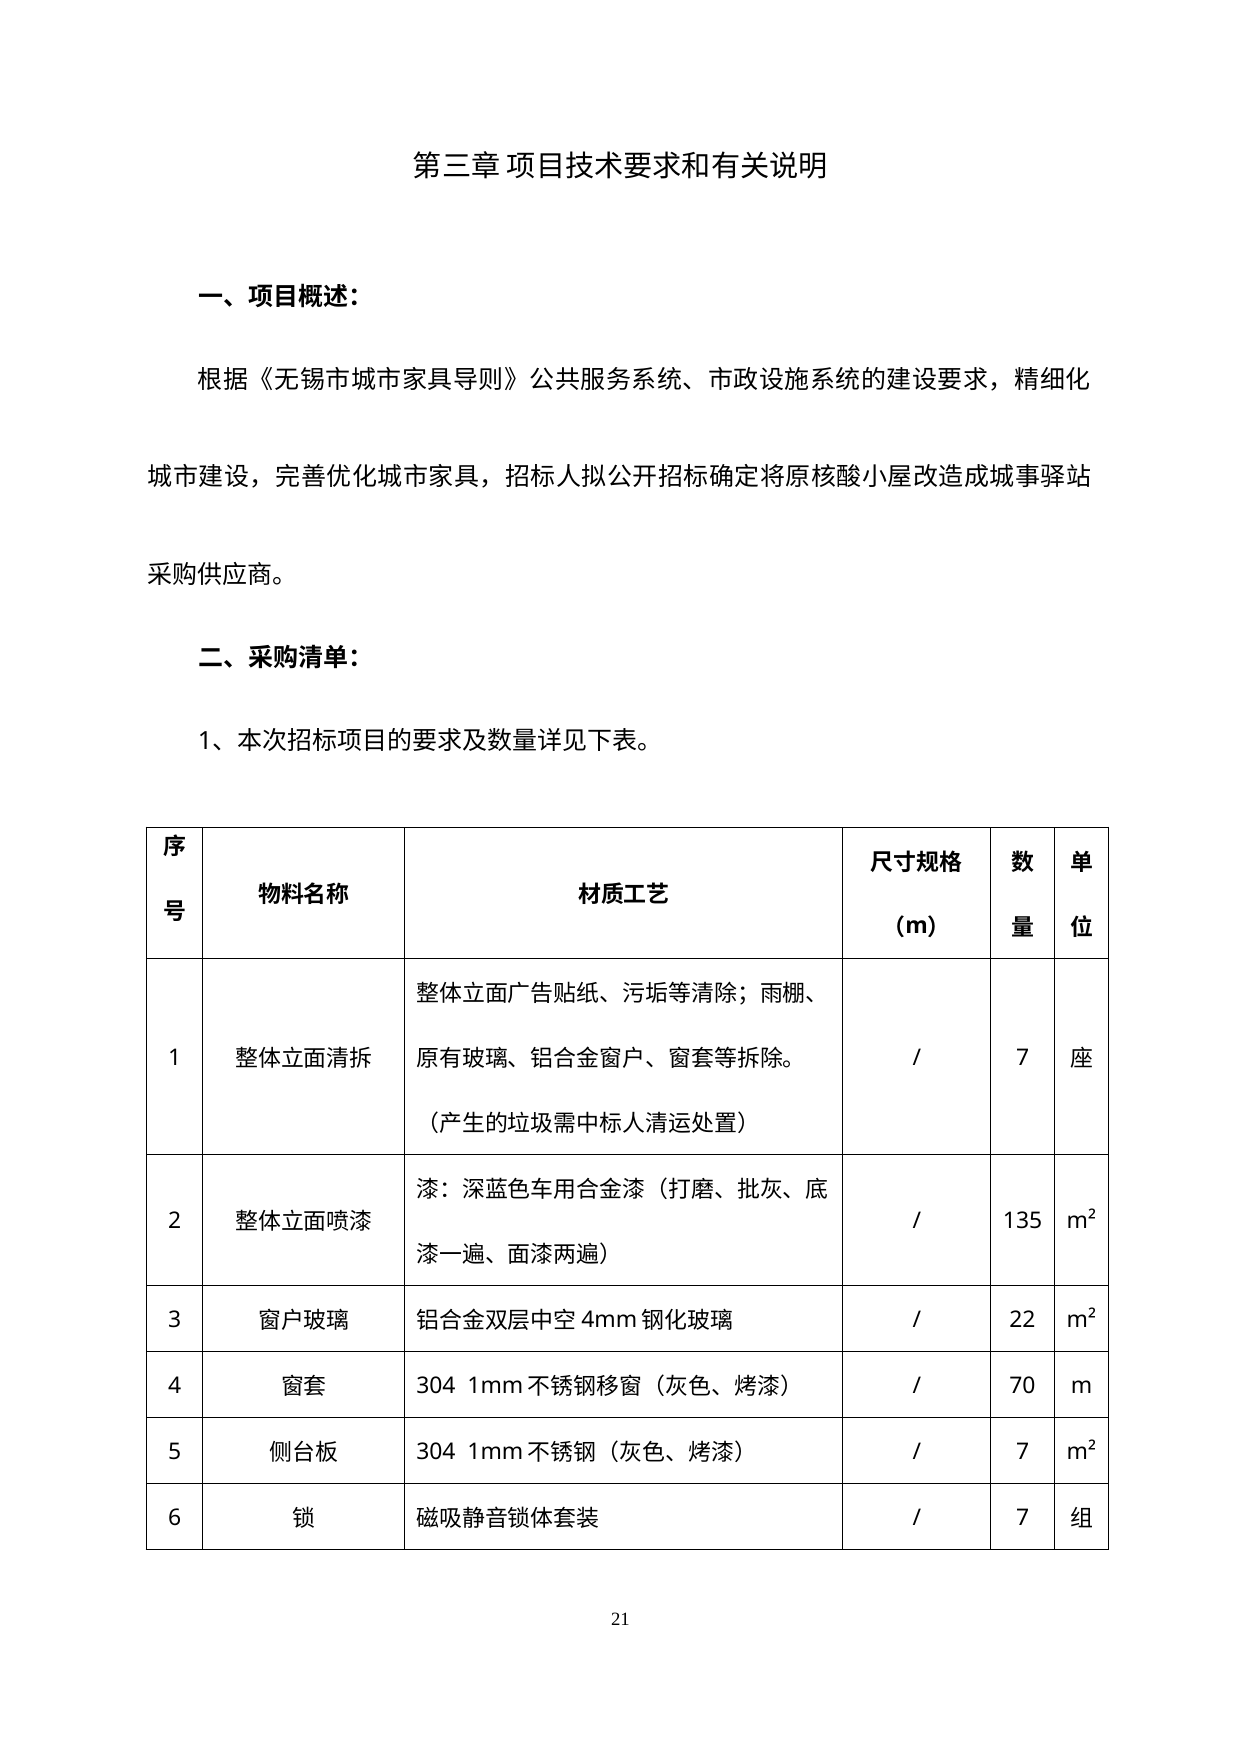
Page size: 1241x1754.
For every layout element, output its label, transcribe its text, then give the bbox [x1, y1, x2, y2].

text 1、本次招标项目的要求及数量详见下表。 [148, 706, 1092, 771]
table_cell m² [1055, 1155, 1108, 1285]
table_cell 锁 [203, 1484, 404, 1549]
table_header 尺寸规格（m） [843, 828, 990, 958]
table_cell 7 [991, 959, 1054, 1154]
table_header 数量 [991, 828, 1054, 958]
table_cell 6 [147, 1484, 202, 1549]
table_cell 304 1mm不锈钢移窗（灰色、烤漆） [405, 1352, 842, 1417]
table_cell 70 [991, 1352, 1054, 1417]
table_cell 座 [1055, 959, 1108, 1154]
text 二、采购清单： [148, 623, 1092, 688]
table_cell 组 [1055, 1484, 1108, 1549]
text 第三章 项目技术要求和有关说明 [148, 132, 1092, 197]
table_cell 5 [147, 1418, 202, 1483]
table_cell 整体立面广告贴纸、污垢等清除；雨棚、原有玻璃、铝合金窗户、窗套等拆除。（产生的垃圾需中标人清运处置） [405, 959, 842, 1154]
table_cell 整体立面喷漆 [203, 1155, 404, 1285]
table_cell 7 [991, 1418, 1054, 1483]
table_cell 铝合金双层中空4mm钢化玻璃 [405, 1286, 842, 1351]
table_cell m² [1055, 1286, 1108, 1351]
table_cell 22 [991, 1286, 1054, 1351]
table_cell / [843, 1418, 990, 1483]
text 一、项目概述： [148, 262, 1092, 327]
table_cell 2 [147, 1155, 202, 1285]
table_cell 1 [147, 959, 202, 1154]
table_cell 135 [991, 1155, 1054, 1285]
table_cell 侧台板 [203, 1418, 404, 1483]
table_cell 漆：深蓝色车用合金漆（打磨、批灰、底漆一遍、面漆两遍） [405, 1155, 842, 1285]
table_cell 304 1mm不锈钢（灰色、烤漆） [405, 1418, 842, 1483]
table_header 材质工艺 [405, 828, 842, 958]
table_cell 磁吸静音锁体套装 [405, 1484, 842, 1549]
table_cell m² [1055, 1418, 1108, 1483]
table_cell 4 [147, 1352, 202, 1417]
table_cell / [843, 1286, 990, 1351]
table_header 物料名称 [203, 828, 404, 958]
table_header 单位 [1055, 828, 1108, 958]
table_cell 7 [991, 1484, 1054, 1549]
table_cell / [843, 1155, 990, 1285]
table_cell / [843, 1352, 990, 1417]
table_cell 窗户玻璃 [203, 1286, 404, 1351]
table_cell 窗套 [203, 1352, 404, 1417]
table_cell 整体立面清拆 [203, 959, 404, 1154]
table_cell / [843, 959, 990, 1154]
table_cell / [843, 1484, 990, 1549]
text 根据《无锡市城市家具导则》公共服务系统、市政设施系统的建设要求，精细化城市建设，完善优化城市家具，招标人拟公开招标确定将原核酸小屋改造成城事驿站采购供应商。 [148, 345, 1092, 605]
table_header 序号 [147, 828, 202, 958]
table_cell m [1055, 1352, 1108, 1417]
table_cell 3 [147, 1286, 202, 1351]
